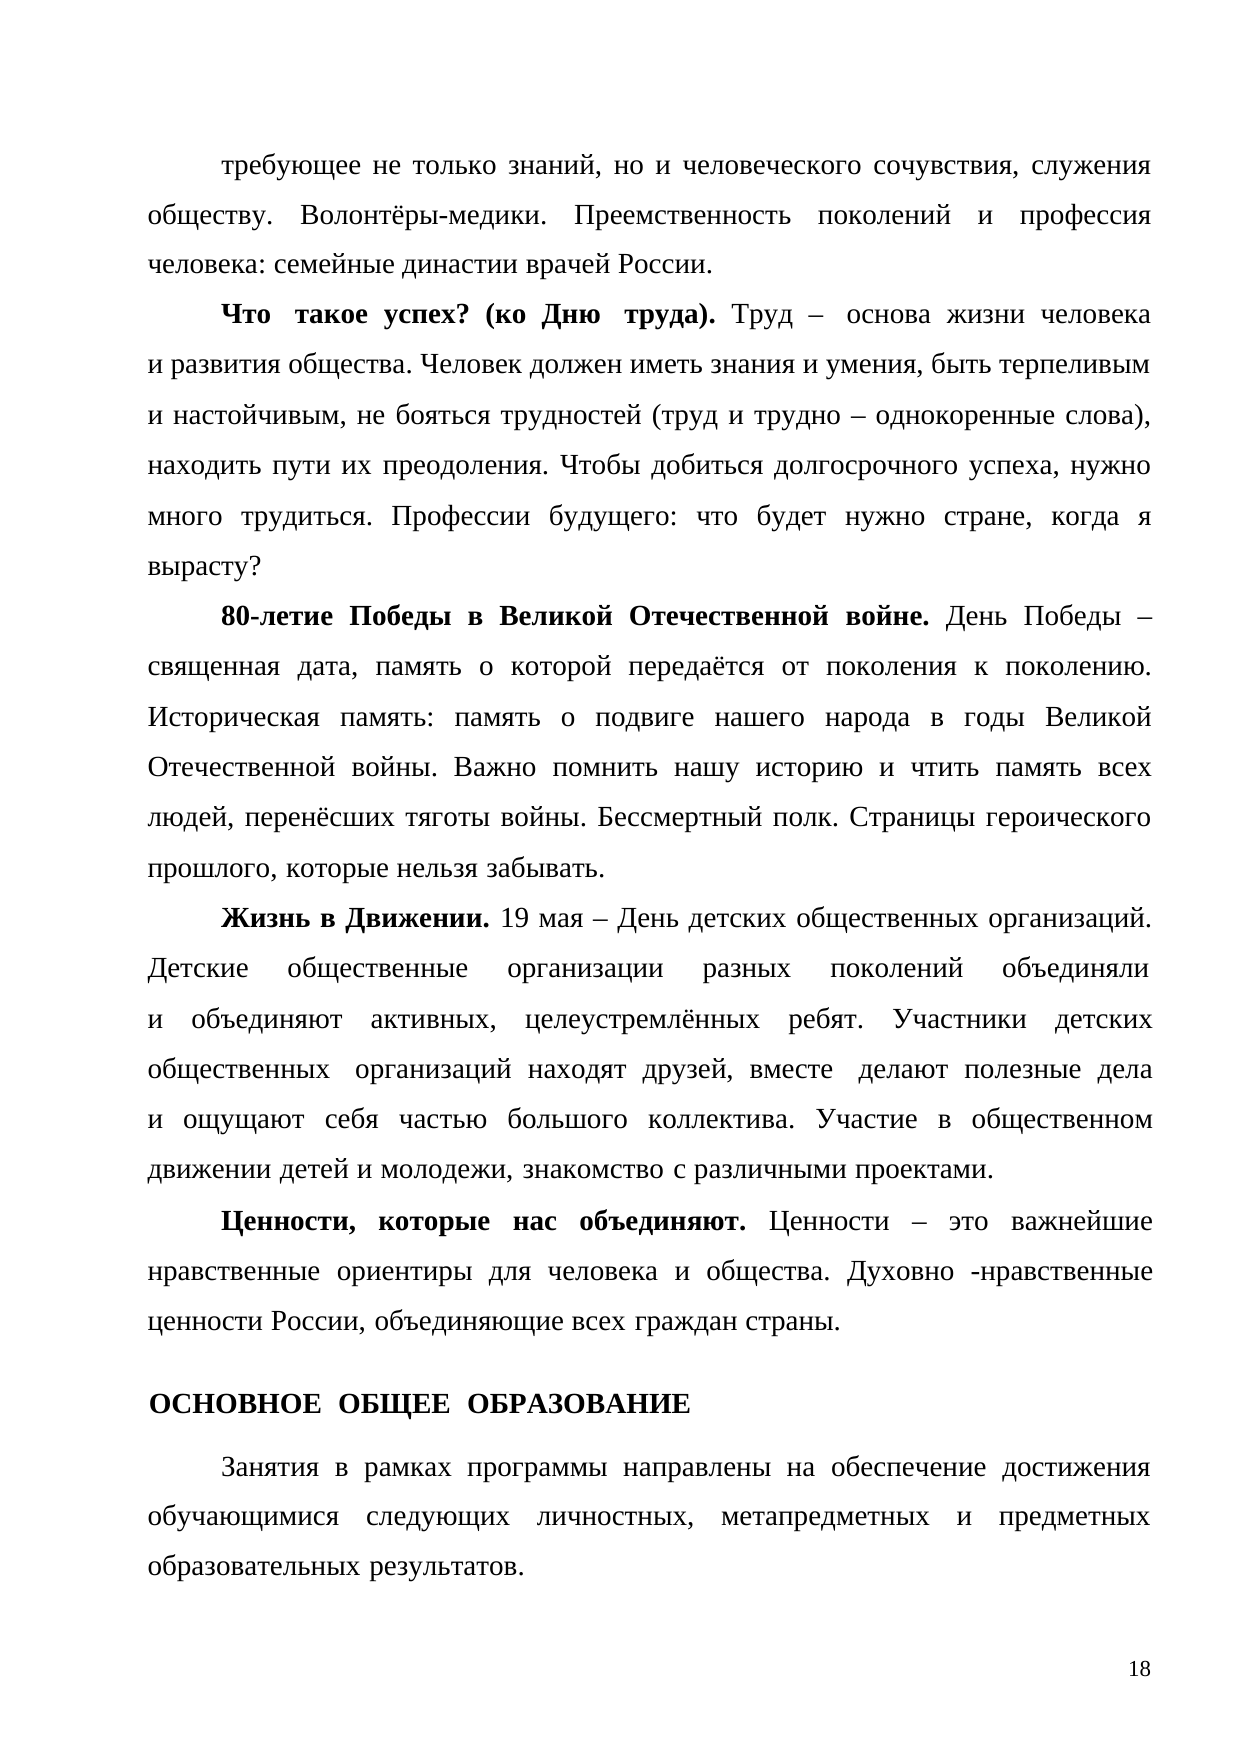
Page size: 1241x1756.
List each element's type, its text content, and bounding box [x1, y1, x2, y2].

text Жизнь в Движении. 19 мая – День детских общественных организаций. Детские общественные организации разных поколений объединяли и объединяют активных, целеустремлённых ребят. Участники детских общественных организаций находят друзей, вместе делают полезные дела и ощущают себя частью большого коллектива. Участие в общественном движении детей и молодежи, знакомство с различными проектами. [147, 900, 1153, 1185]
text Занятия в рамках программы направлены на обеспечение достижения обучающимися следующих личностных, метапредметных и предметных образовательных результатов. [147, 1449, 1151, 1582]
text Что такое успех? (ко Дню труда). Труд – основа жизни человека и развития общества. Человек должен иметь знания и умения, быть терпеливым и настойчивым, не бояться трудностей (труд и трудно – однокоренные слова), находить пути их преодоления. Чтобы добиться долгосрочного успеха, нужно много трудиться. Профессии будущего: что будет нужно стране, когда я вырасту? [147, 296, 1152, 581]
subtitle ОСНОВНОЕ ОБЩЕЕ ОБРАЗОВАНИЕ [148, 1386, 1167, 1420]
text требующее не только знаний, но и человеческого сочувствия, служения обществу. Волонтёры-медики. Преемственность поколений и профессия человека: семейные династии врачей России. [147, 147, 1151, 280]
text 80-летие Победы в Великой Отечественной войне. День Победы – священная дата, память о которой передаётся от поколения к поколению. Историческая память: память о подвиге нашего народа в годы Великой Отечественной войны. Важно помнить нашу историю и чтить память всех людей, перенёсших тяготы войны. Бессмертный полк. Страницы героического прошлого, которые нельзя забывать. [147, 598, 1152, 883]
text Ценности, которые нас объединяют. Ценности – это важнейшие нравственные ориентиры для человека и общества. Духовно -нравственные ценности России, объединяющие всех граждан страны. [147, 1203, 1153, 1336]
